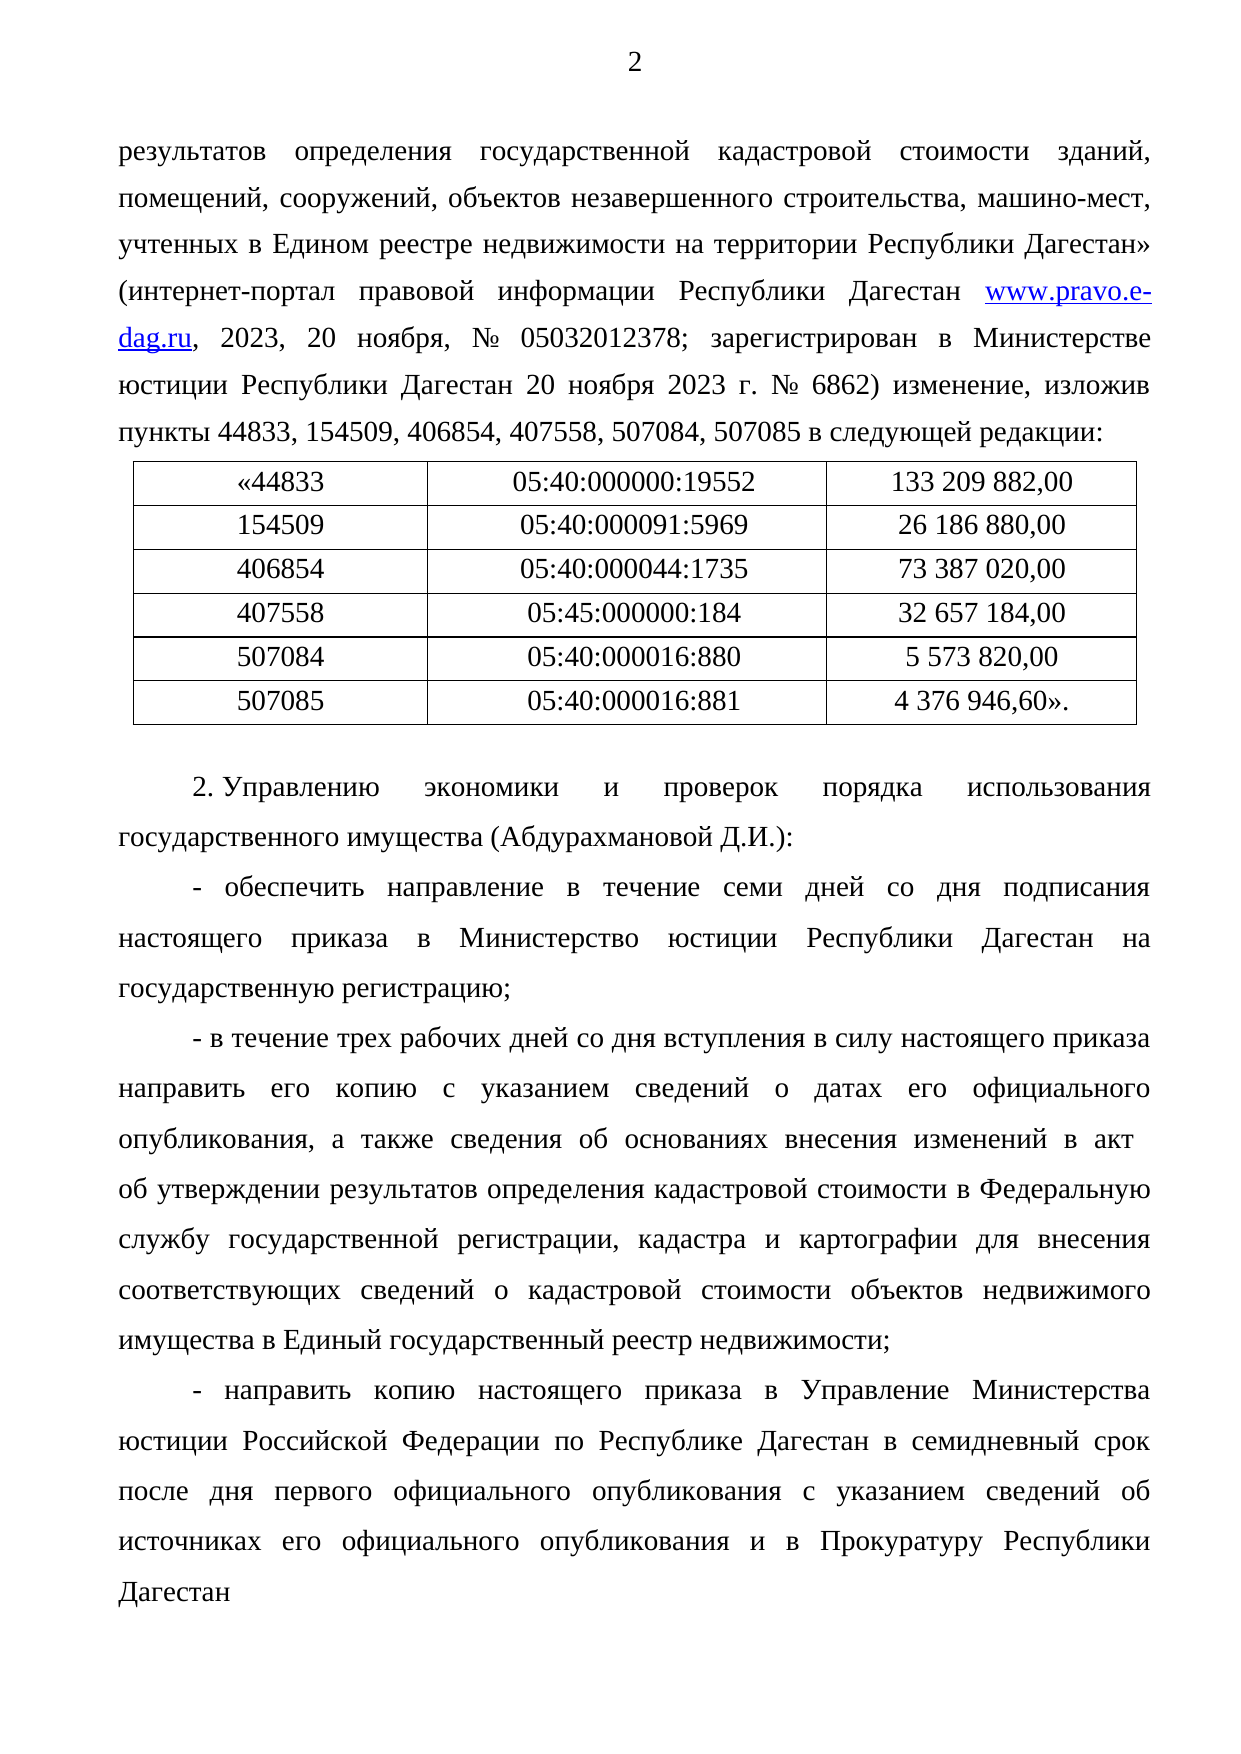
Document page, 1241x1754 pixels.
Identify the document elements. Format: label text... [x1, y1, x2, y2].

table_cell 507085 [134, 681, 427, 724]
table_cell 32 657 184,00 [827, 594, 1136, 636]
table_header 05:40:000000:19552 [428, 462, 826, 505]
table_cell 05:40:000016:880 [428, 638, 826, 680]
table_cell 507084 [134, 638, 427, 680]
table_cell 73 387 020,00 [827, 550, 1136, 593]
text - обеспечить направление в течение семи дней со дня подписания настоящего приказа в Министерство юстиции Республики Дагестан на государственную регистрацию; [118, 869, 1152, 1003]
table_cell 05:40:000091:5969 [428, 506, 826, 549]
table_cell 4 376 946,60». [827, 681, 1136, 724]
table_cell 406854 [134, 550, 427, 593]
table_cell 5 573 820,00 [827, 638, 1136, 680]
text - в течение трех рабочих дней со дня вступления в силу настоящего приказа направить его копию с указанием сведений о датах его официального опубликования, а также сведения об основаниях внесения изменений в акт об утверждении результатов определения кадастровой стоимости в Федеральную службу государственной регистрации, кадастра и картографии для внесения соответствующих сведений о кадастровой стоимости объектов недвижимого имущества в Единый государственный реестр недвижимости; [118, 1020, 1152, 1356]
table_cell 05:40:000044:1735 [428, 550, 826, 593]
table_cell 05:40:000016:881 [428, 681, 826, 724]
list Управлению экономики и проверок порядка использования государственного имущества (Абдурахмановой Д.И.): [118, 769, 1152, 853]
table_header 133 209 882,00 [827, 462, 1136, 505]
table_cell 154509 [134, 506, 427, 549]
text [118, 1372, 1152, 1607]
table_cell 05:45:000000:184 [428, 594, 826, 636]
table_header «44833 [134, 462, 427, 505]
table_cell 26 186 880,00 [827, 506, 1136, 549]
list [118, 133, 1152, 448]
table_cell 407558 [134, 594, 427, 636]
